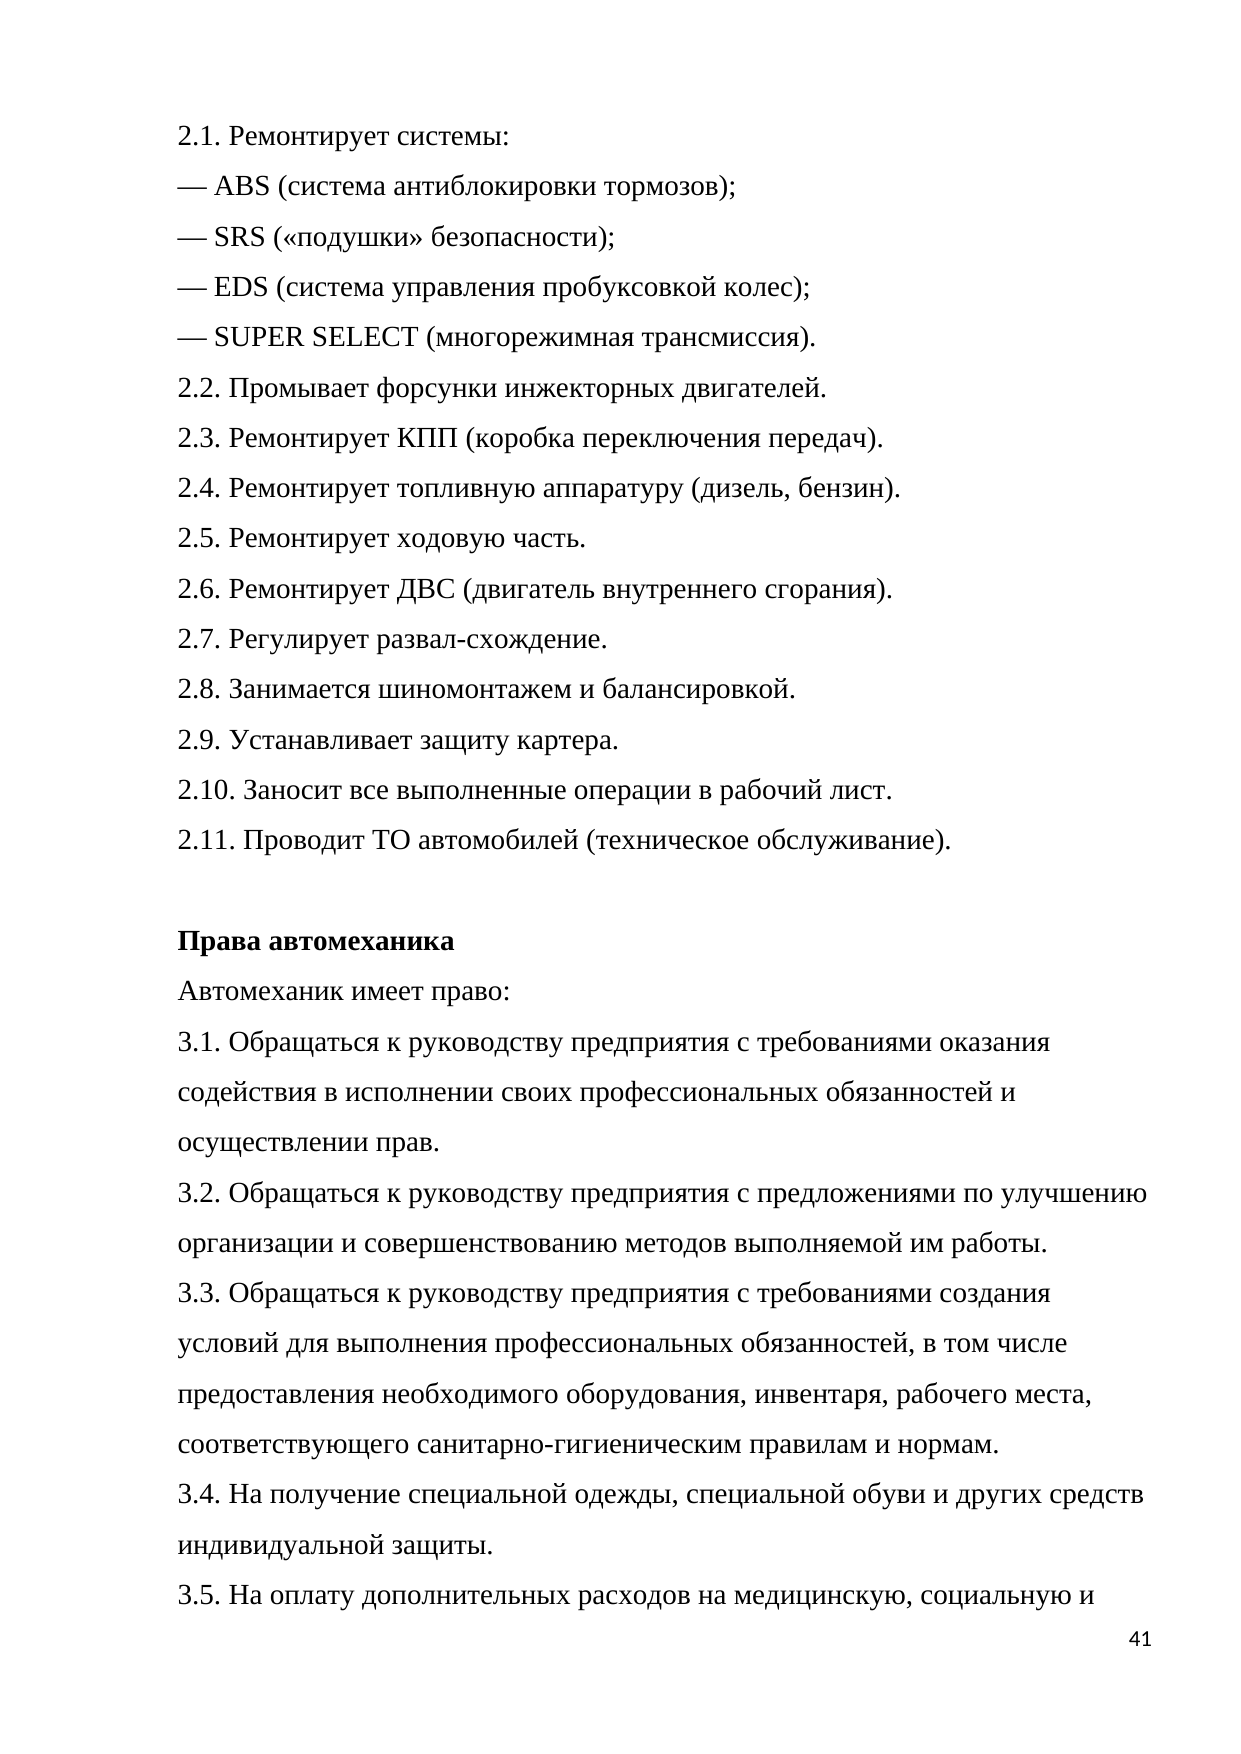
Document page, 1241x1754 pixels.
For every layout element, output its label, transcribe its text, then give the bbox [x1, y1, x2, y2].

text Автомеханик имеет право: [177, 973, 1152, 1007]
text 2.1. Ремонтирует системы: — ABS (система антиблокировки тормозов); — SRS («подушки» безопасности); — EDS (система управления пробуксовкой колес); — SUPER SELECT (многорежимная трансмиссия). 2.2. Промывает форсунки инжекторных двигателей. 2.3. Ремонтирует КПП (коробка переключения передач). 2.4. Ремонтирует топливную аппаратуру (дизель, бензин). 2.5. Ремонтирует ходовую часть. 2.6. Ремонтирует ДВС (двигатель внутреннего сгорания). 2.7. Регулирует развал-схождение. 2.8. Занимается шиномонтажем и балансировкой. 2.9. Устанавливает защиту картера. 2.10. Заносит все выполненные операции в рабочий лист. 2.11. Проводит ТО автомобилей (техническое обслуживание). [177, 118, 1152, 856]
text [177, 1024, 1152, 1611]
text Права автомеханика [177, 923, 1152, 957]
